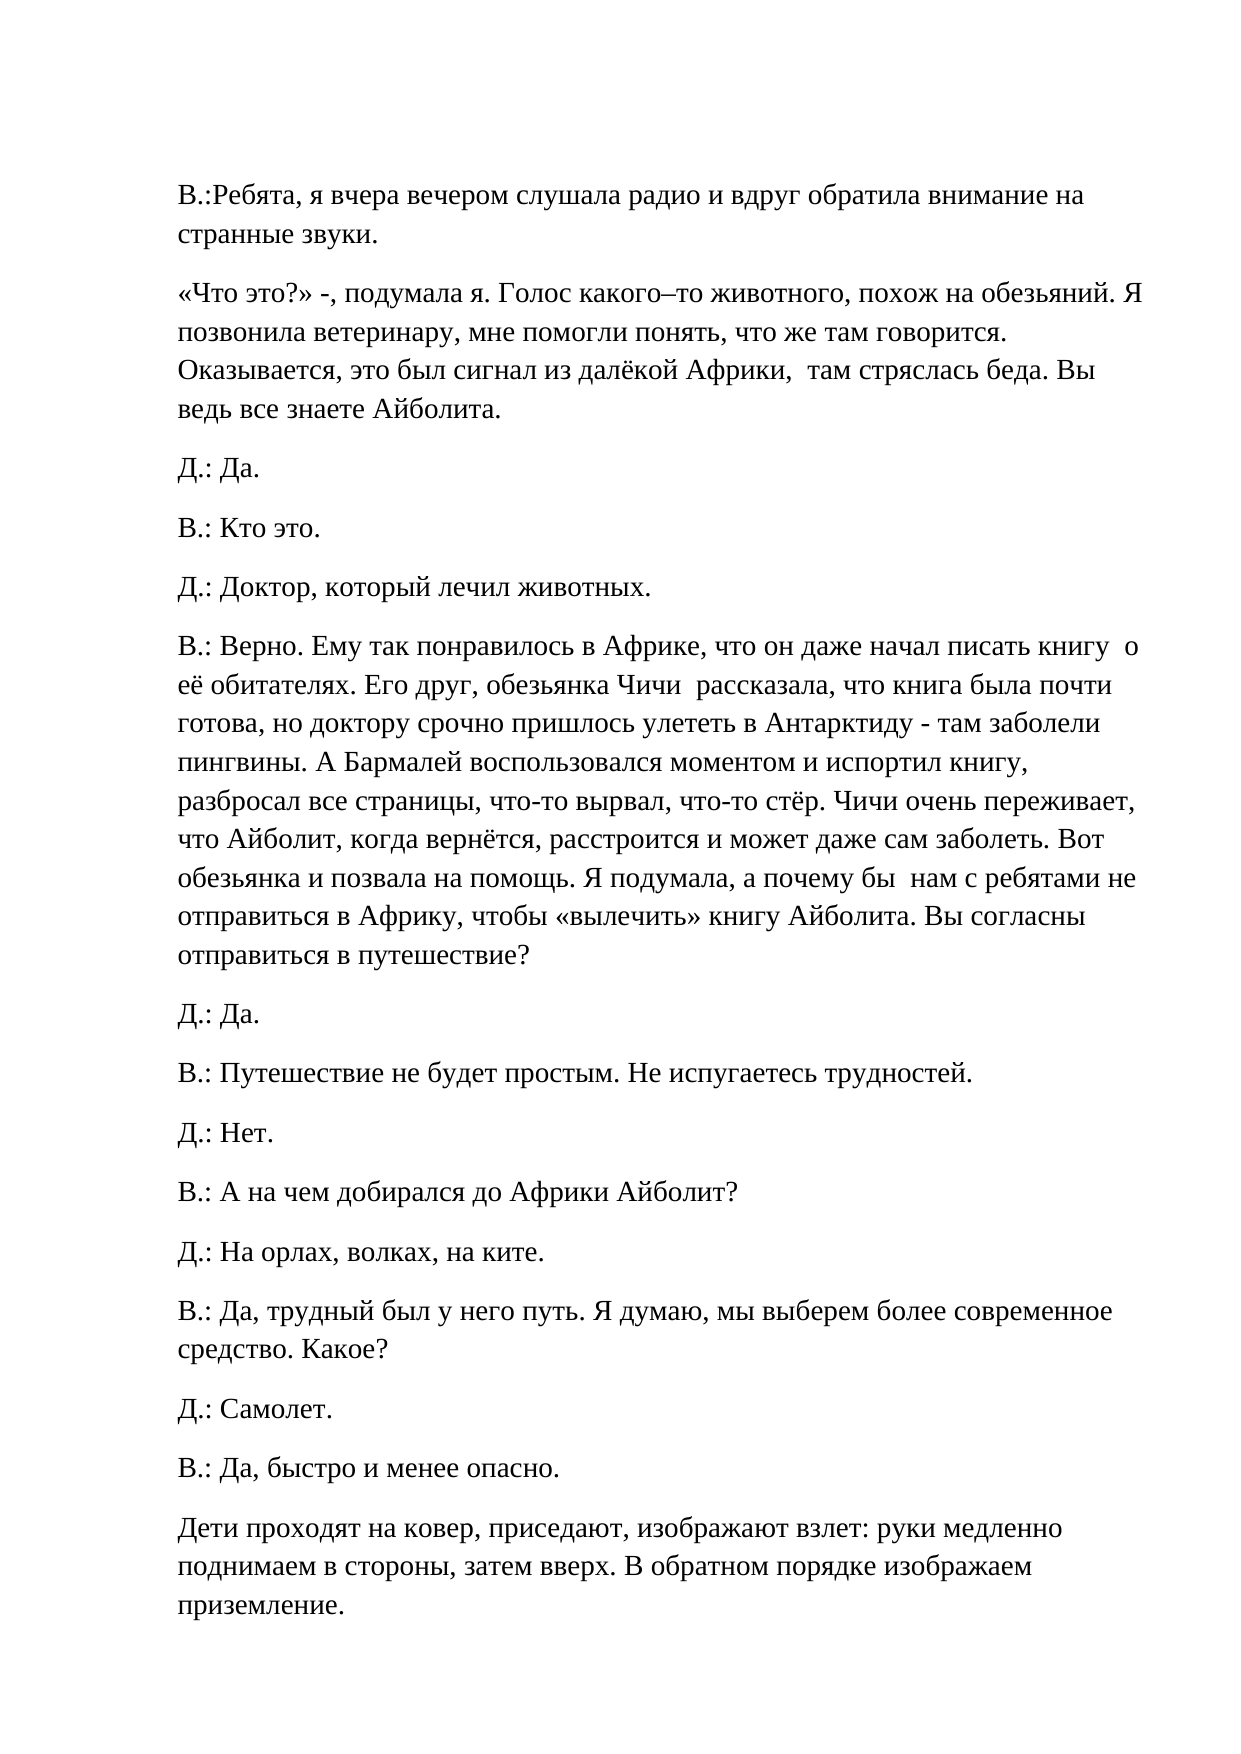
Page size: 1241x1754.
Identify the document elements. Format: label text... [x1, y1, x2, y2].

text Д.: Да. [177, 450, 1152, 484]
text Д.: Нет. [177, 1115, 1152, 1148]
text В.: Путешествие не будет простым. Не испугаетесь трудностей. [177, 1056, 1152, 1089]
text В.: Кто это. [177, 510, 1152, 543]
text Д.: Доктор, который лечил животных. [177, 569, 1152, 603]
text Д.: Да. [177, 996, 1152, 1030]
text В.: Верно. Ему так понравилось в Африке, что он даже начал писать книгу о её обитателях. Его друг, обезьянка Чичи рассказала, что книга была почти готова, но доктору срочно пришлось улететь в Антарктиду - там заболели пингвины. А Бармалей воспользовался моментом и испортил книгу, разбросал все страницы, что-то вырвал, что-то стёр. Чичи очень переживает, что Айболит, когда вернётся, расстроится и может даже сам заболеть. Вот обезьянка и позвала на помощь. Я подумала, а почему бы нам с ребятами не отправиться в Африку, чтобы «вылечить» книгу Айболита. Вы согласны отправиться в путешествие? [177, 628, 1152, 970]
text В.: Да, трудный был у него путь. Я думаю, мы выберем более современное средство. Какое? [177, 1293, 1152, 1365]
text Дети проходят на ковер, приседают, изображают взлет: руки медленно поднимаем в стороны, затем вверх. В обратном порядке изображаем приземление. [177, 1510, 1152, 1620]
text В.: Да, быстро и менее опасно. [177, 1450, 1152, 1484]
text Д.: На орлах, волках, на ките. [177, 1234, 1152, 1267]
text В.: А на чем добирался до Африки Айболит? [177, 1174, 1152, 1208]
text В.:Ребята, я вчера вечером слушала радио и вдруг обратила внимание на странные звуки. [177, 177, 1152, 249]
text «Что это?» -, подумала я. Голос какого–то животного, похож на обезьяний. Я позвонила ветеринару, мне помогли понять, что же там говорится. Оказывается, это был сигнал из далёкой Африки, там стряслась беда. Вы ведь все знаете Айболита. [177, 275, 1152, 424]
text Д.: Самолет. [177, 1391, 1152, 1424]
